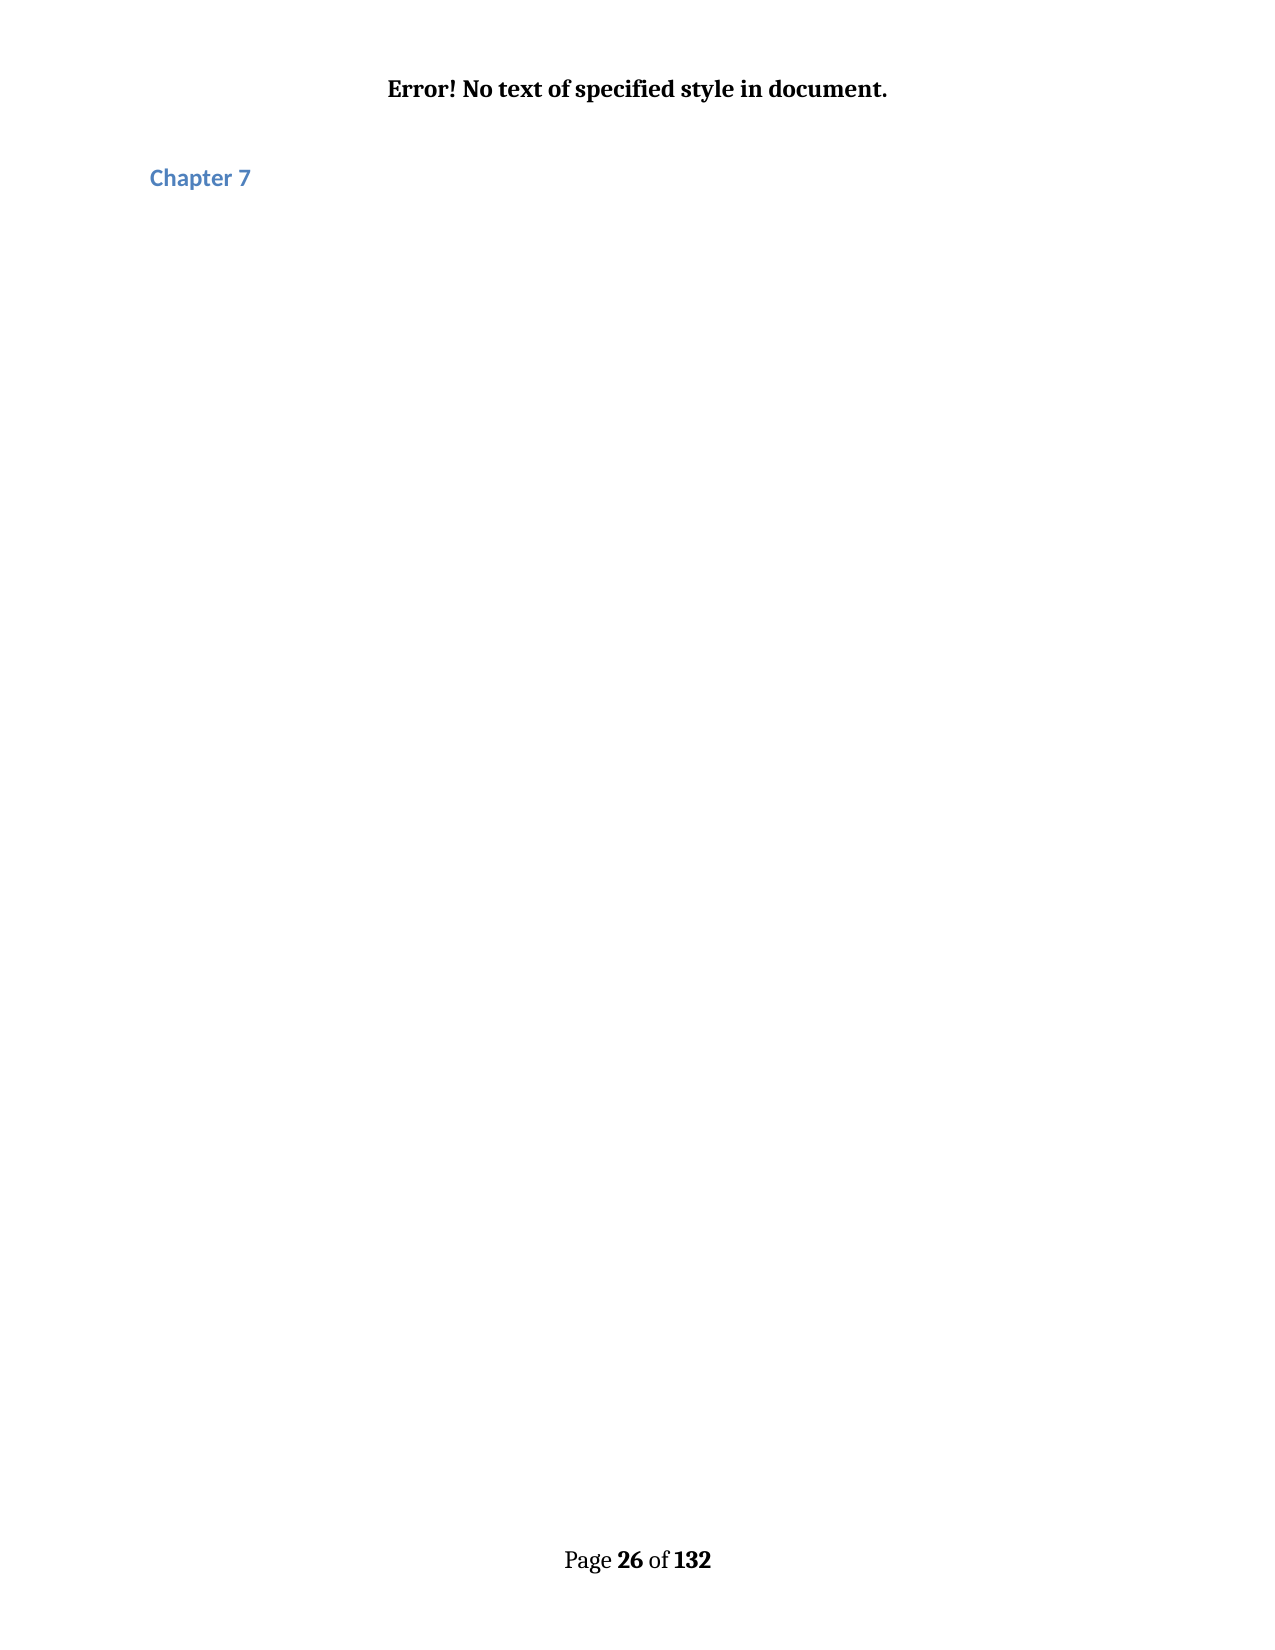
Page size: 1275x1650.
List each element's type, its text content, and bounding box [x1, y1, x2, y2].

subtitle Chapter 7 [150, 162, 1125, 193]
